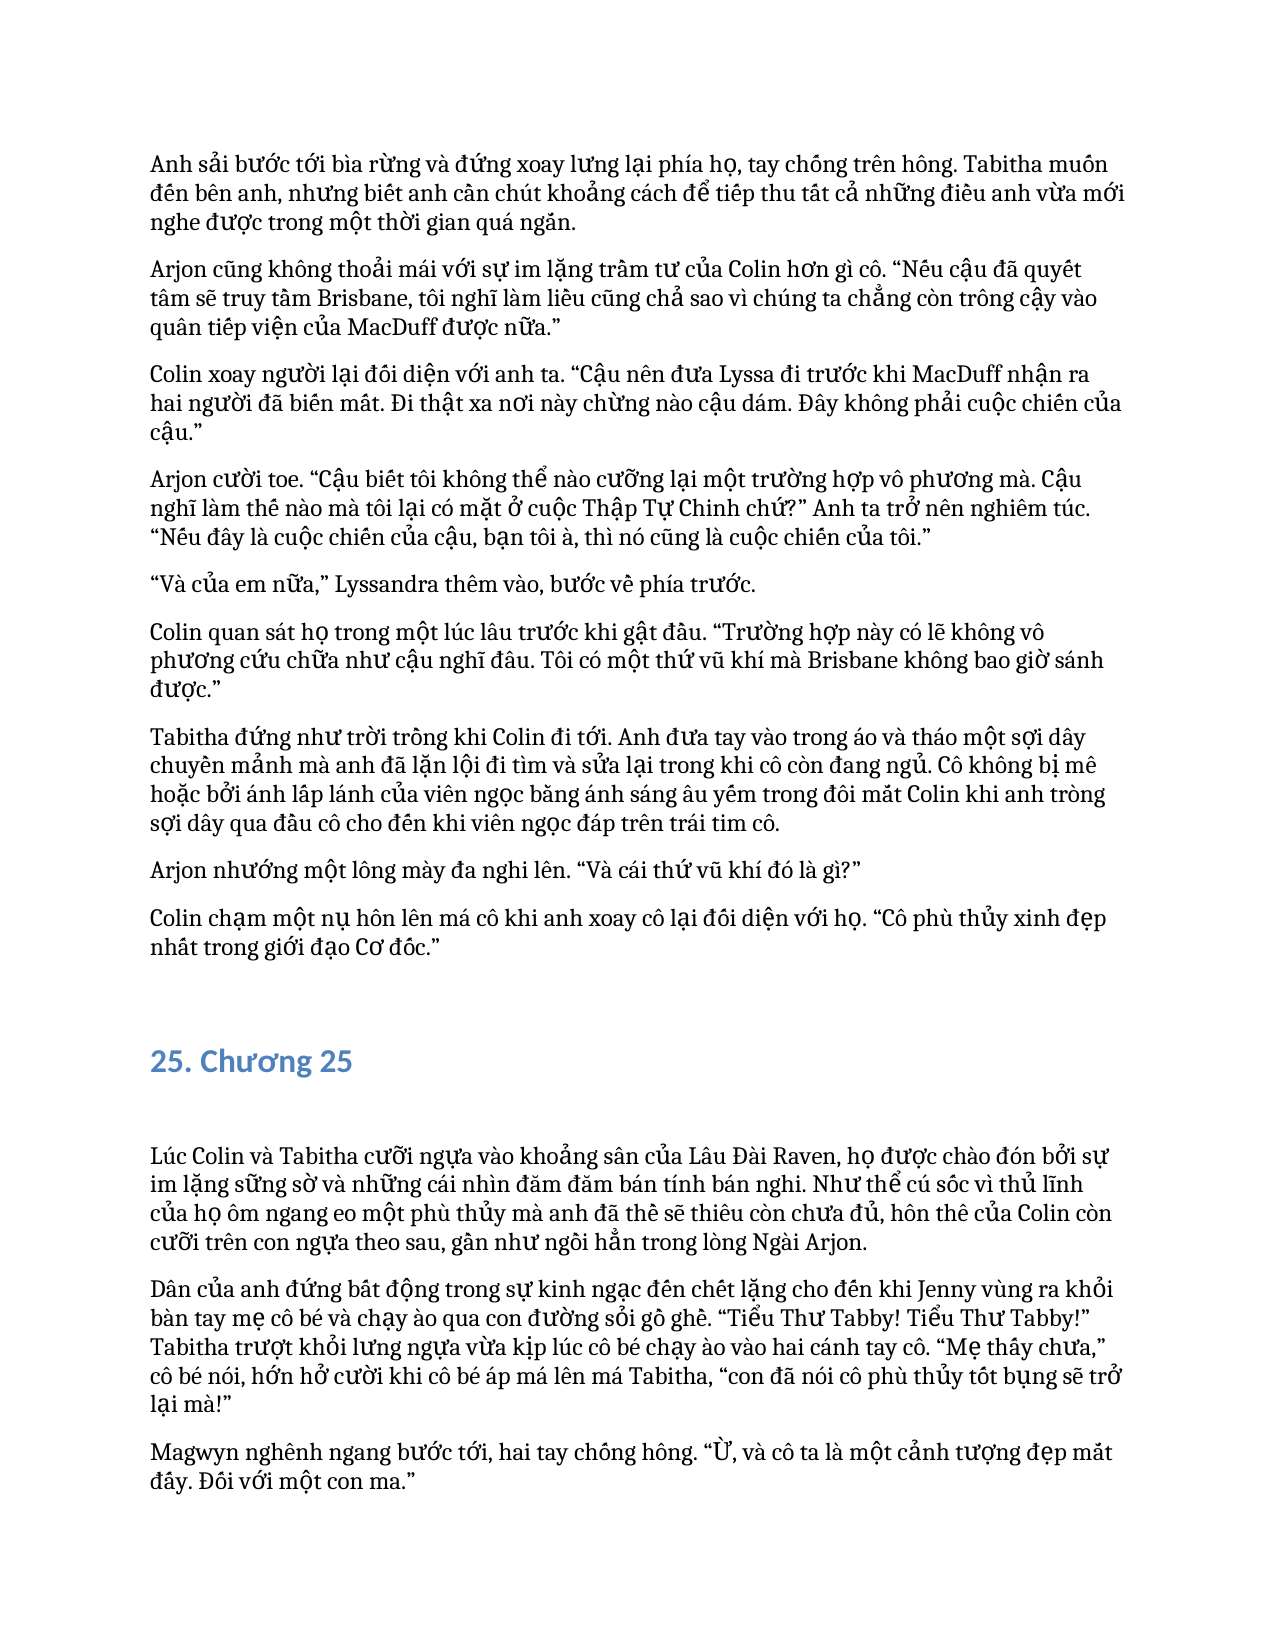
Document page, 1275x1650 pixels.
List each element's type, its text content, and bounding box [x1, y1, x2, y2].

text Dân của anh đứng bất động trong sự kinh ngạc đến chết lặng cho đến khi Jenny vùng ra khỏi bàn tay mẹ cô bé và chạy ào qua con đường sỏi gồ ghề. “Tiểu Thư Tabby! Tiểu Thư Tabby!” Tabitha trượt khỏi lưng ngựa vừa kịp lúc cô bé chạy ào vào hai cánh tay cô. “Mẹ thấy chưa,” cô bé nói, hớn hở cười khi cô bé áp má lên má Tabitha, “con đã nói cô phù thủy tốt bụng sẽ trở lại mà!” [150, 1275, 1125, 1419]
text Anh sải bước tới bìa rừng và đứng xoay lưng lại phía họ, tay chống trên hông. Tabitha muốn đến bên anh, nhưng biết anh cần chút khoảng cách để tiếp thu tất cả những điều anh vừa mới nghe được trong một thời gian quá ngắn. [150, 150, 1125, 236]
text Colin chạm một nụ hôn lên má cô khi anh xoay cô lại đối diện với họ. “Cô phù thủy xinh đẹp nhất trong giới đạo Cơ đốc.” [150, 904, 1125, 1019]
subtitle 25. Chương 25 [150, 1039, 1125, 1080]
text Arjon nhướng một lông mày đa nghi lên. “Và cái thứ vũ khí đó là gì?” [150, 856, 1125, 885]
text Arjon cũng không thoải mái với sự im lặng trầm tư của Colin hơn gì cô. “Nếu cậu đã quyết tâm sẽ truy tầm Brisbane, tôi nghĩ làm liều cũng chả sao vì chúng ta chẳng còn trông cậy vào quân tiếp viện của MacDuff được nữa.” [150, 255, 1125, 341]
text “Và của em nữa,” Lyssandra thêm vào, bước về phía trước. [150, 570, 1125, 599]
text Arjon cười toe. “Cậu biết tôi không thể nào cưỡng lại một trường hợp vô phương mà. Cậu nghĩ làm thế nào mà tôi lại có mặt ở cuộc Thập Tự Chinh chứ?” Anh ta trở nên nghiêm túc. “Nếu đây là cuộc chiến của cậu, bạn tôi à, thì nó cũng là cuộc chiến của tôi.” [150, 465, 1125, 551]
text Colin quan sát họ trong một lúc lâu trước khi gật đầu. “Trường hợp này có lẽ không vô phương cứu chữa như cậu nghĩ đâu. Tôi có một thứ vũ khí mà Brisbane không bao giờ sánh được.” [150, 617, 1125, 704]
text Tabitha đứng như trời trồng khi Colin đi tới. Anh đưa tay vào trong áo và tháo một sợi dây chuyền mảnh mà anh đã lặn lội đi tìm và sửa lại trong khi cô còn đang ngủ. Cô không bị mê hoặc bởi ánh lấp lánh của viên ngọc bằng ánh sáng âu yếm trong đôi mắt Colin khi anh tròng sợi dây qua đầu cô cho đến khi viên ngọc đáp trên trái tim cô. [150, 722, 1125, 837]
text Lúc Colin và Tabitha cưỡi ngựa vào khoảng sân của Lâu Đài Raven, họ được chào đón bởi sự im lặng sững sờ và những cái nhìn đăm đăm bán tính bán nghi. Như thể cú sốc vì thủ lĩnh của họ ôm ngang eo một phù thủy mà anh đã thề sẽ thiêu còn chưa đủ, hôn thê của Colin còn cưỡi trên con ngựa theo sau, gần như ngồi hẳn trong lòng Ngài Arjon. [150, 1084, 1125, 1257]
text Magwyn nghênh ngang bước tới, hai tay chống hông. “Ừ, và cô ta là một cảnh tượng đẹp mắt đấy. Đối với một con ma.” [150, 1438, 1125, 1495]
text Colin xoay người lại đối diện với anh ta. “Cậu nên đưa Lyssa đi trước khi MacDuff nhận ra hai người đã biến mất. Đi thật xa nơi này chừng nào cậu dám. Đây không phải cuộc chiến của cậu.” [150, 360, 1125, 446]
